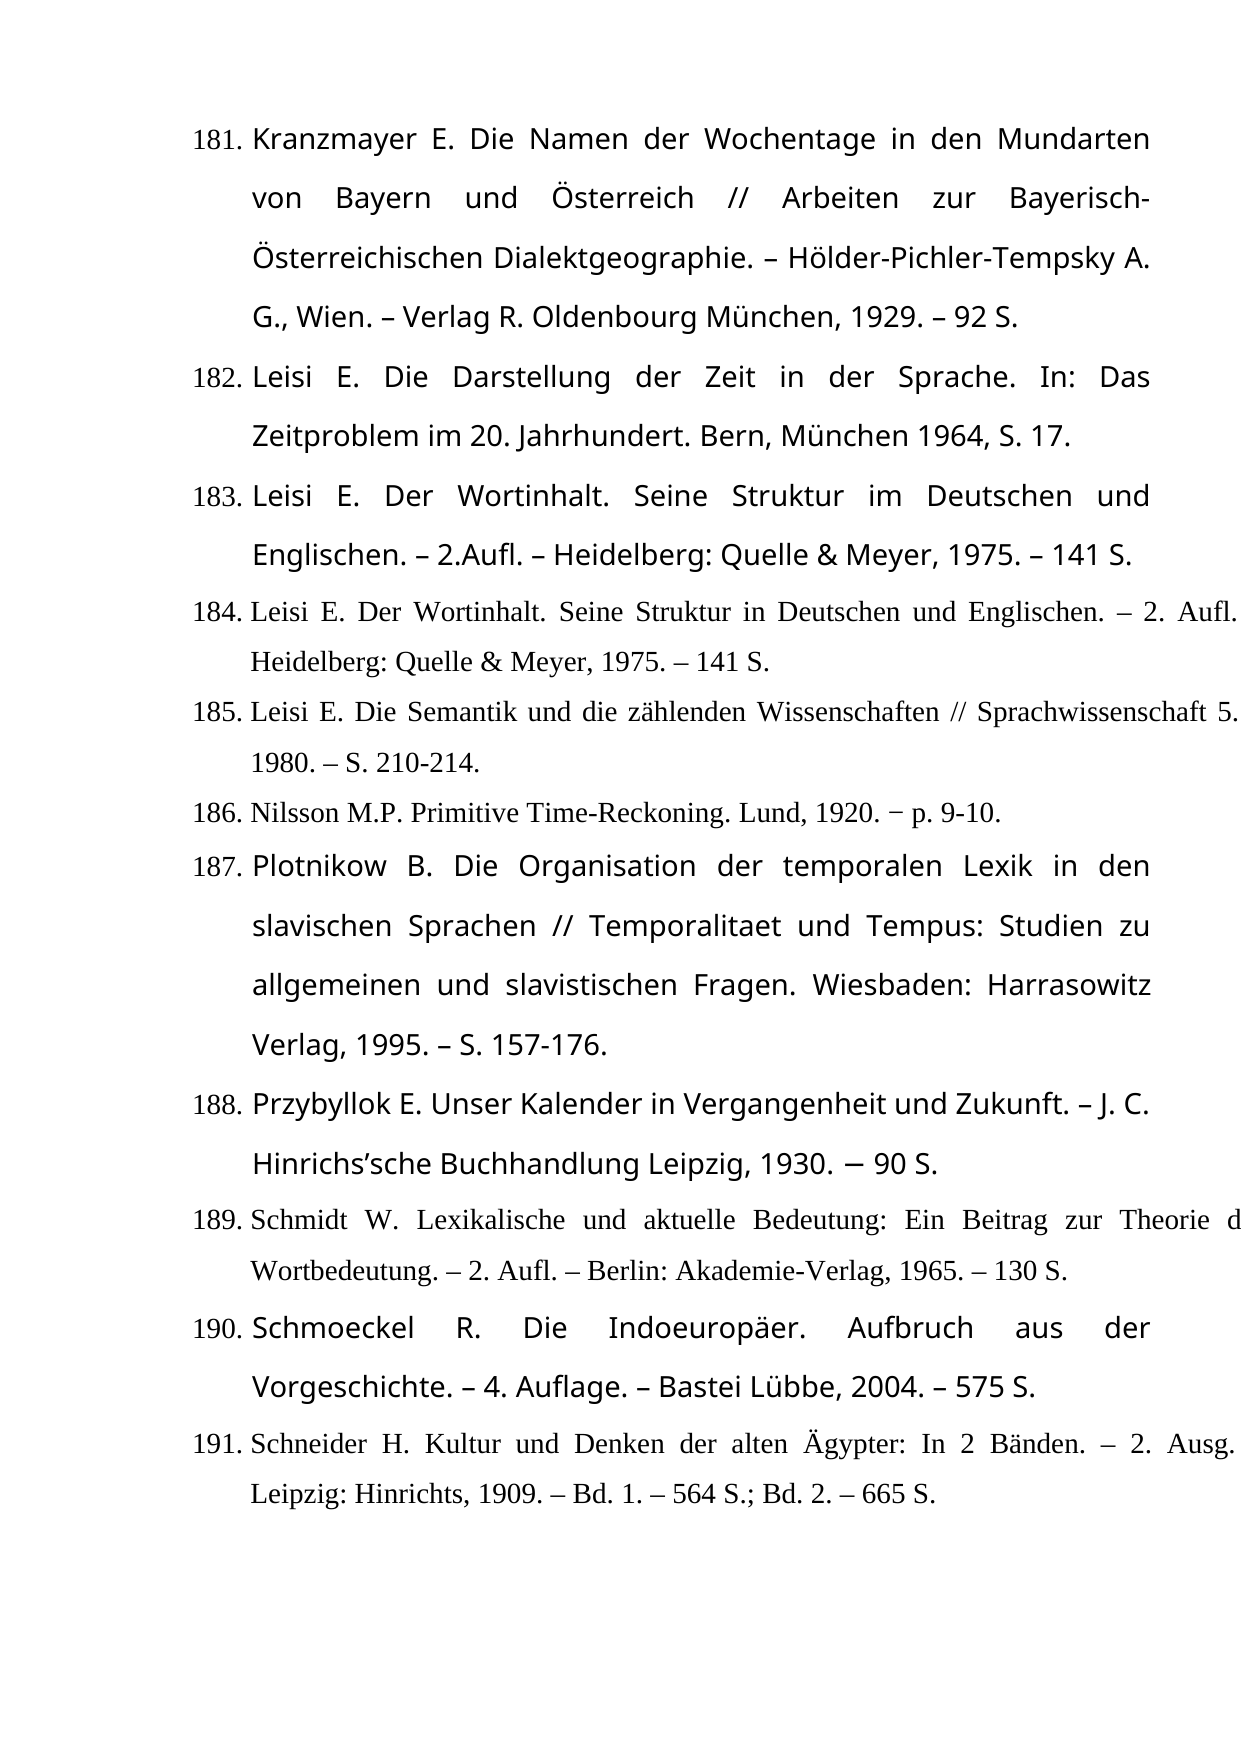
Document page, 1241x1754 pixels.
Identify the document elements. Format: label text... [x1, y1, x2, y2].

list Leisi E. Der Wortinhalt. Seine Struktur in Deutschen und Englischen. – 2. Aufl. – Heidelberg: Quelle & Meyer, 1975. – 141 S. [192, 594, 1240, 678]
list Schmidt W. Lexikalische und aktuelle Bedeutung: Ein Beitrag zur Theorie der Wortbedeutung. – 2. Aufl. – Berlin: Akademie-Verlag, 1965. – 130 S. [192, 1202, 1240, 1286]
list Leisi E. Der Wortinhalt. Seine Struktur im Deutschen und Englischen. – 2.Aufl. – Heidelberg: Quelle & Meyer, 1975. – 141 S. [192, 475, 1152, 574]
list Leisi E. Die Darstellung der Zeit in der Sprache. In: Das Zeitproblem im 20. Jahrhundert. Bern, München 1964, S. 17. [192, 356, 1152, 455]
list Kranzmayer E. Die Namen der Wochentage in den Mundarten von Bayern und Österreich // Arbeiten zur Bayerisch-Österreichischen Dialektgeographie. – Hölder-Pichler-Tempsky A. G., Wien. – Verlag R. Oldenbourg München, 1929. – 92 S. [192, 118, 1152, 336]
list Schmoeckel R. Die Indoeuropäer. Aufbruch aus der Vorgeschichte. – 4. Auflage. – Bastei Lübbe, 2004. – 575 S. [192, 1307, 1152, 1406]
list Schneider H. Kultur und Denken der alten Ägypter: In 2 Bänden. – 2. Ausg. – Leipzig: Hinrichts, 1909. – Bd. 1. – 564 S.; Bd. 2. – 665 S. [192, 1426, 1240, 1510]
list Przybyllok E. Unser Kalender in Vergangenheit und Zukunft. – J. C. Hinrichs’sche Buchhandlung Leipzig, 1930. − 90 S. [192, 1083, 1152, 1183]
list Plotnikow B. Die Organisation der temporalen Lexik in den slavischen Sprachen // Temporalitaet und Tempus: Studien zu allgemeinen und slavistischen Fragen. Wiesbaden: Harrasowitz Verlag, 1995. – S. 157-176. [192, 846, 1152, 1064]
list Leisi E. Die Semantik und die zählenden Wissenschaften // Sprachwissenschaft 5. – 1980. – S. 210-214. [192, 694, 1240, 778]
list Nilsson M.P. Primitive Time-Reckoning. Lund, 1920. − p. 9-10. [192, 795, 1240, 829]
